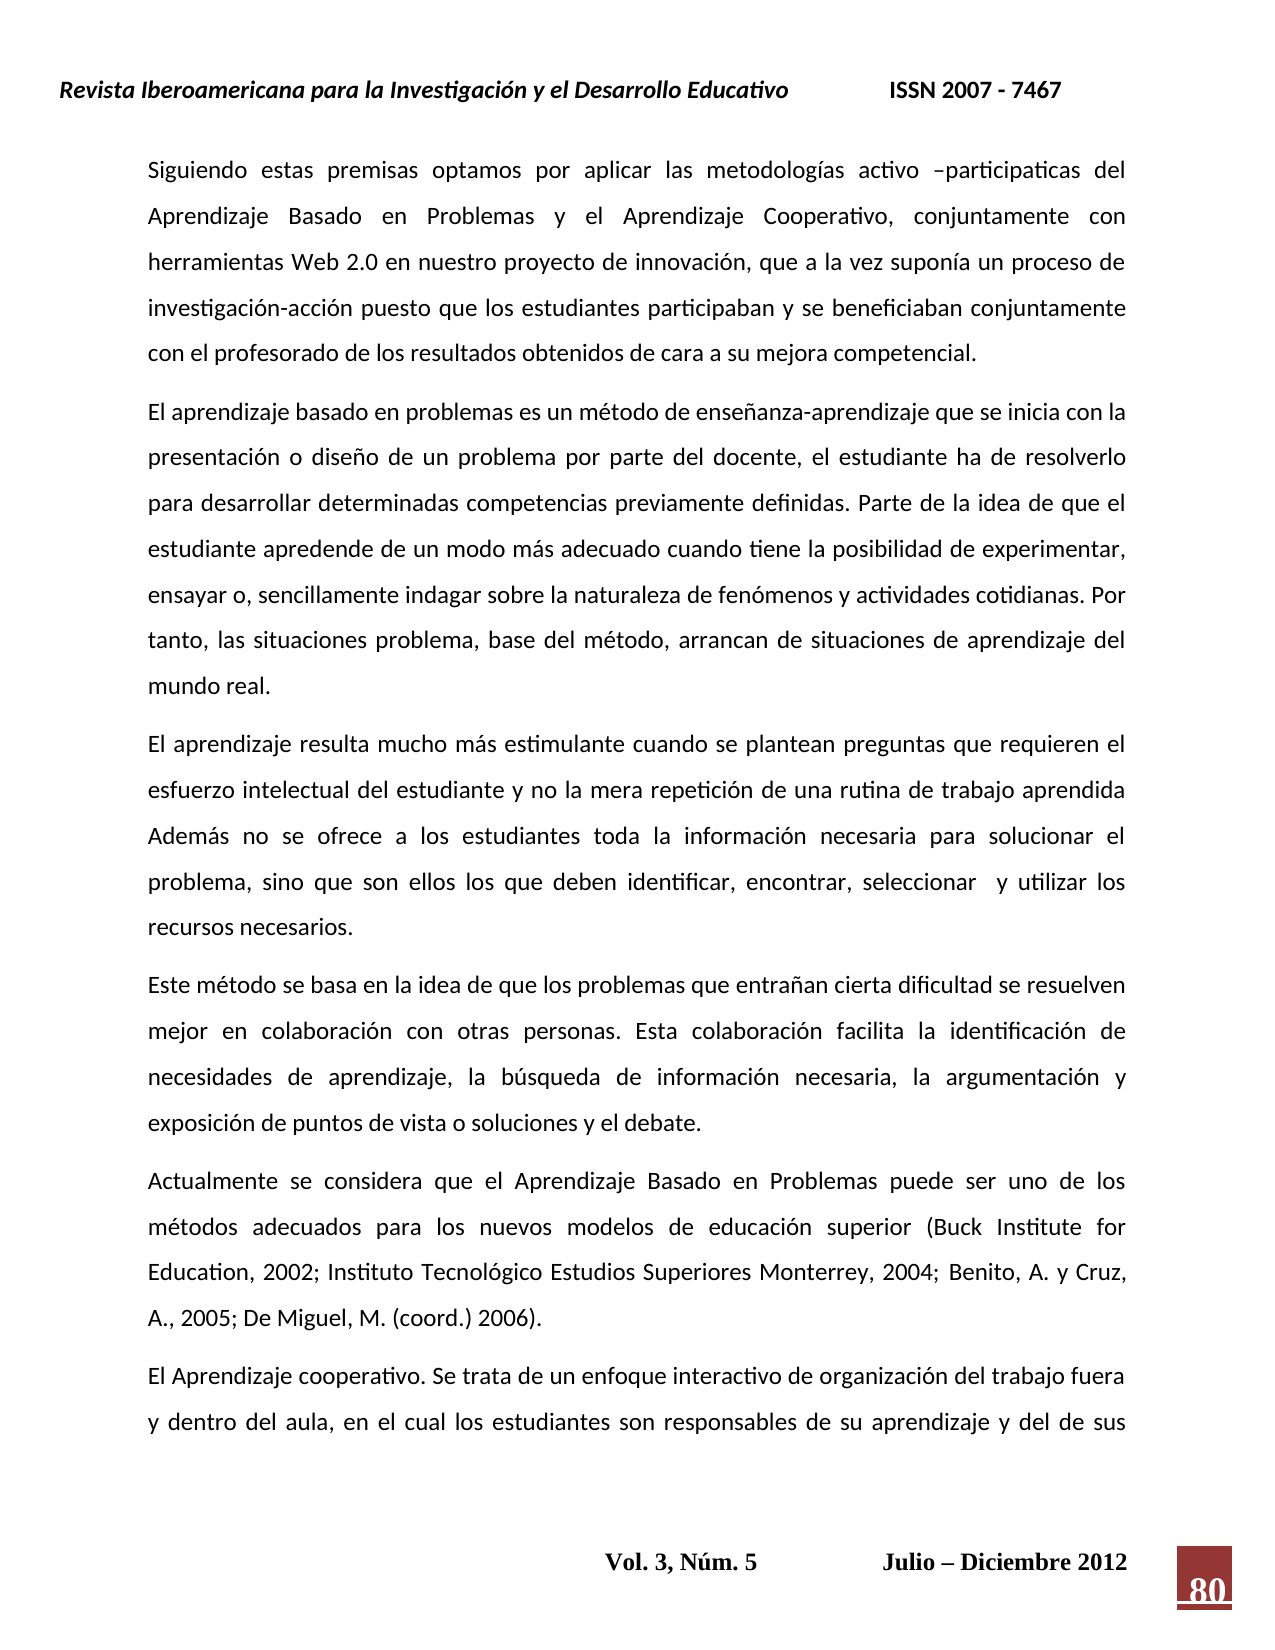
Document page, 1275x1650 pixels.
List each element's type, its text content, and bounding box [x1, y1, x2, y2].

text Siguiendo estas premisas optamos por aplicar las metodologías activo –participaticas del Aprendizaje Basado en Problemas y el Aprendizaje Cooperativo, conjuntamente con herramientas Web 2.0 en nuestro proyecto de innovación, que a la vez suponía un proceso de investigación-acción puesto que los estudiantes participaban y se beneficiaban conjuntamente con el profesorado de los resultados obtenidos de cara a su mejora competencial. [148, 155, 1127, 368]
text Actualmente se considera que el Aprendizaje Basado en Problemas puede ser uno de los métodos adecuados para los nuevos modelos de educación superior (Buck Institute for Education, 2002; Instituto Tecnológico Estudios Superiores Monterrey, 2004; Benito, A. y Cruz, A., 2005; De Miguel, M. (coord.) 2006). [148, 1165, 1127, 1333]
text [148, 1360, 1127, 1437]
text El aprendizaje basado en problemas es un método de enseñanza-aprendizaje que se inicia con la presentación o diseño de un problema por parte del docente, el estudiante ha de resolverlo para desarrollar determinadas competencias previamente definidas. Parte de la idea de que el estudiante apredende de un modo más adecuado cuando tiene la posibilidad de experimentar, ensayar o, sencillamente indagar sobre la naturaleza de fenómenos y actividades cotidianas. Por tanto, las situaciones problema, base del método, arrancan de situaciones de aprendizaje del mundo real. [148, 396, 1127, 701]
text El aprendizaje resulta mucho más estimulante cuando se plantean preguntas que requieren el esfuerzo intelectual del estudiante y no la mera repetición de una rutina de trabajo aprendida Además no se ofrece a los estudiantes toda la información necesaria para solucionar el problema, sino que son ellos los que deben identificar, encontrar, seleccionar y utilizar los recursos necesarios. [148, 728, 1127, 942]
text Este método se basa en la idea de que los problemas que entrañan cierta dificultad se resuelven mejor en colaboración con otras personas. Esta colaboración facilita la identificación de necesidades de aprendizaje, la búsqueda de información necesaria, la argumentación y exposición de puntos de vista o soluciones y el debate. [148, 969, 1127, 1137]
